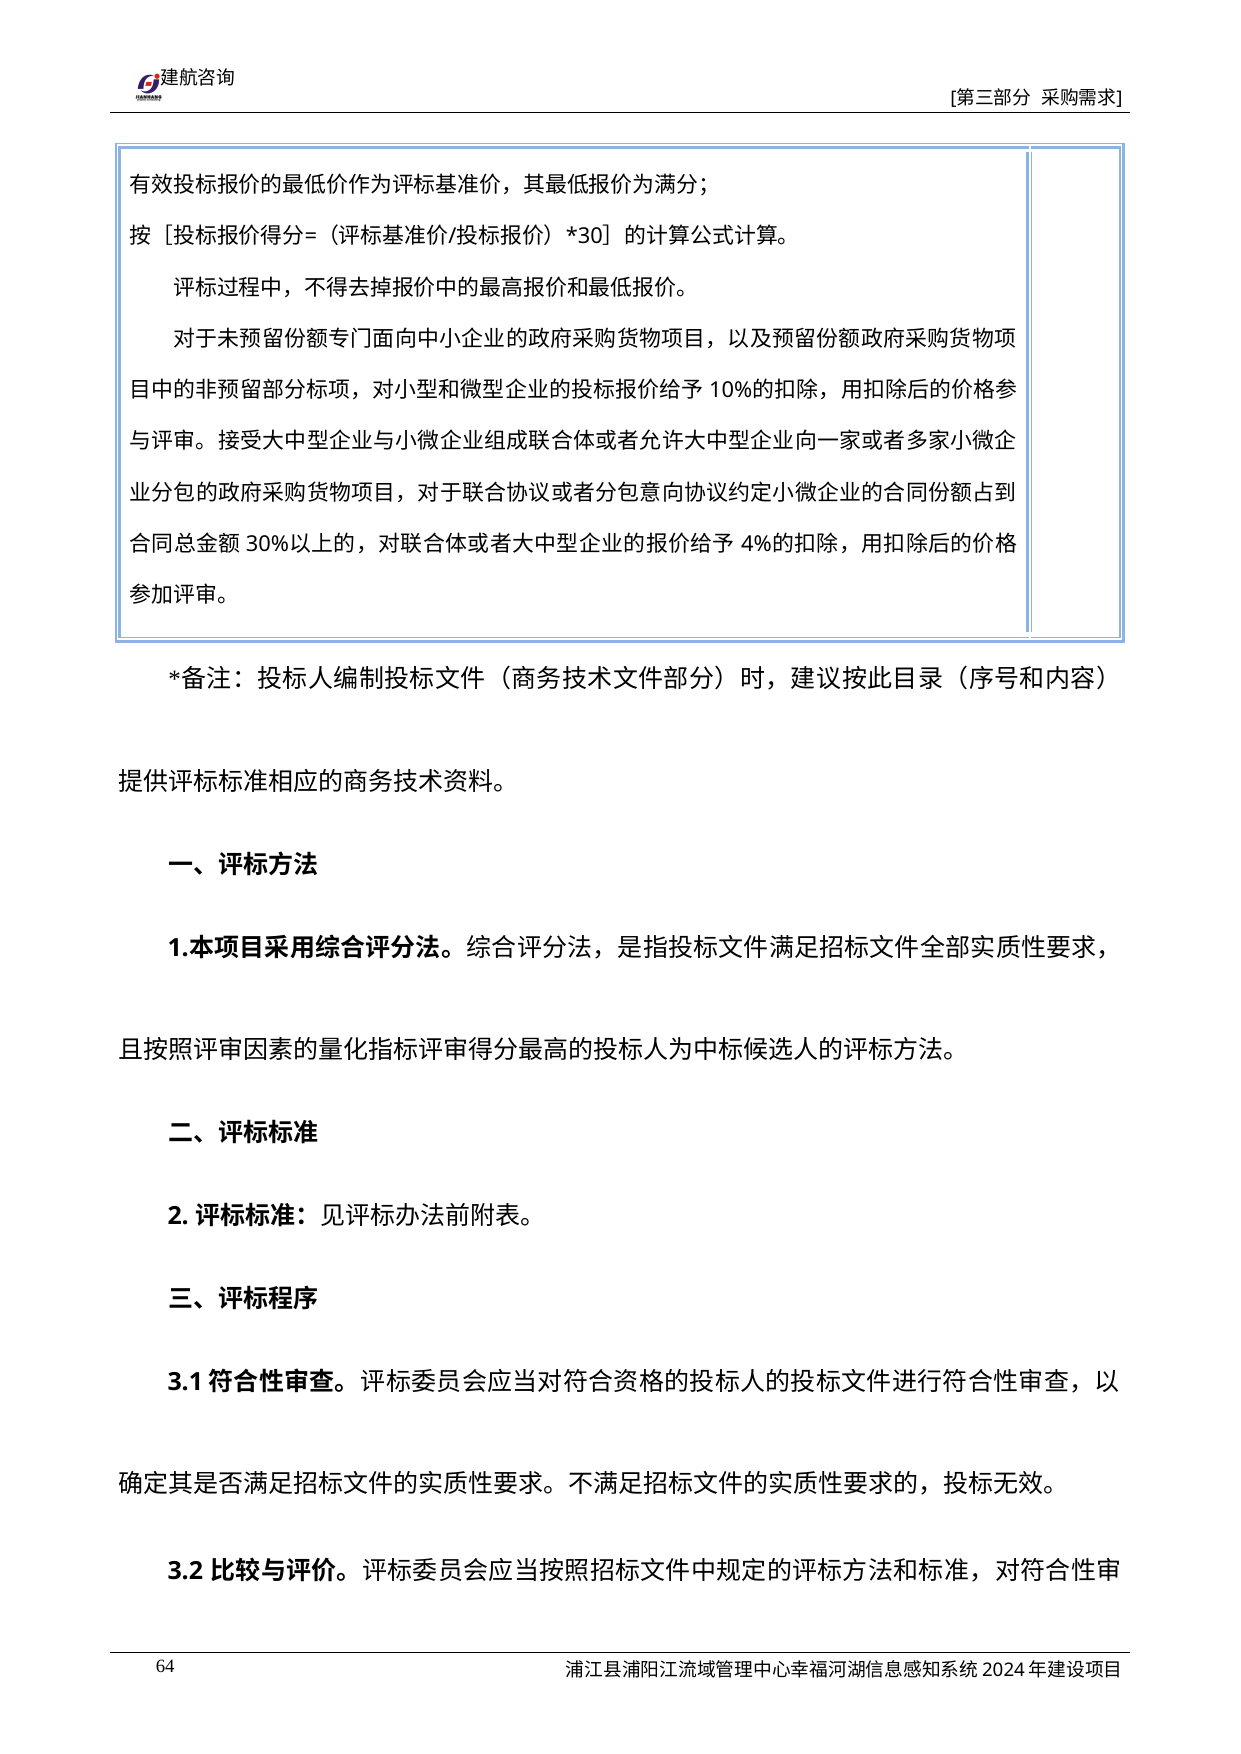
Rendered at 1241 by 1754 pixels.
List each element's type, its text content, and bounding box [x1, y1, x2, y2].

text 3.1符合性审查。评标委员会应当对符合资格的投标人的投标文件进行符合性审查，以确定其是否满足招标文件的实质性要求。不满足招标文件的实质性要求的，投标无效。 [118, 1345, 1122, 1516]
text *备注：投标人编制投标文件（商务技术文件部分）时，建议按此目录（序号和内容）提供评标标准相应的商务技术资料。 [118, 643, 1122, 814]
text 2. 评标标准：见评标办法前附表。 [118, 1179, 1122, 1248]
subtitle 三、评标程序 [118, 1278, 1122, 1315]
table_cell 有效投标报价的最低价作为评标基准价，其最低报价为满分； 按［投标报价得分=（评标基准价/投标报价）*30］的计算公式计算。 评标过程中，不得去掉报价中的最高报价和最低报价。 对于未预留份额专门面向中小企业的政府采购货物项目，以及预留份额政府采购货物项目中的非预留部分标项，对小型和微型企业的投标报价给予10%的扣除，用扣除后的价格参与评审。接受大中型企业与小微企业组成联合体或者允许大中型企业向一家或者多家小微企业分包的政府采购货物项目，对于联合协议或者分包意向协议约定小微企业的合同份额占到合同总金额30%以上的，对联合体或者大中型企业的报价给予4%的扣除，用扣除后的价格参加评审。 [121, 149, 1029, 637]
text 1.本项目采用综合评分法。综合评分法，是指投标文件满足招标文件全部实质性要求，且按照评审因素的量化指标评审得分最高的投标人为中标候选人的评标方法。 [118, 911, 1122, 1082]
subtitle 一、评标方法 [118, 844, 1122, 881]
picture [132, 69, 166, 105]
table_cell [1029, 144, 1122, 637]
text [118, 1534, 1122, 1603]
subtitle 二、评标标准 [118, 1113, 1122, 1149]
